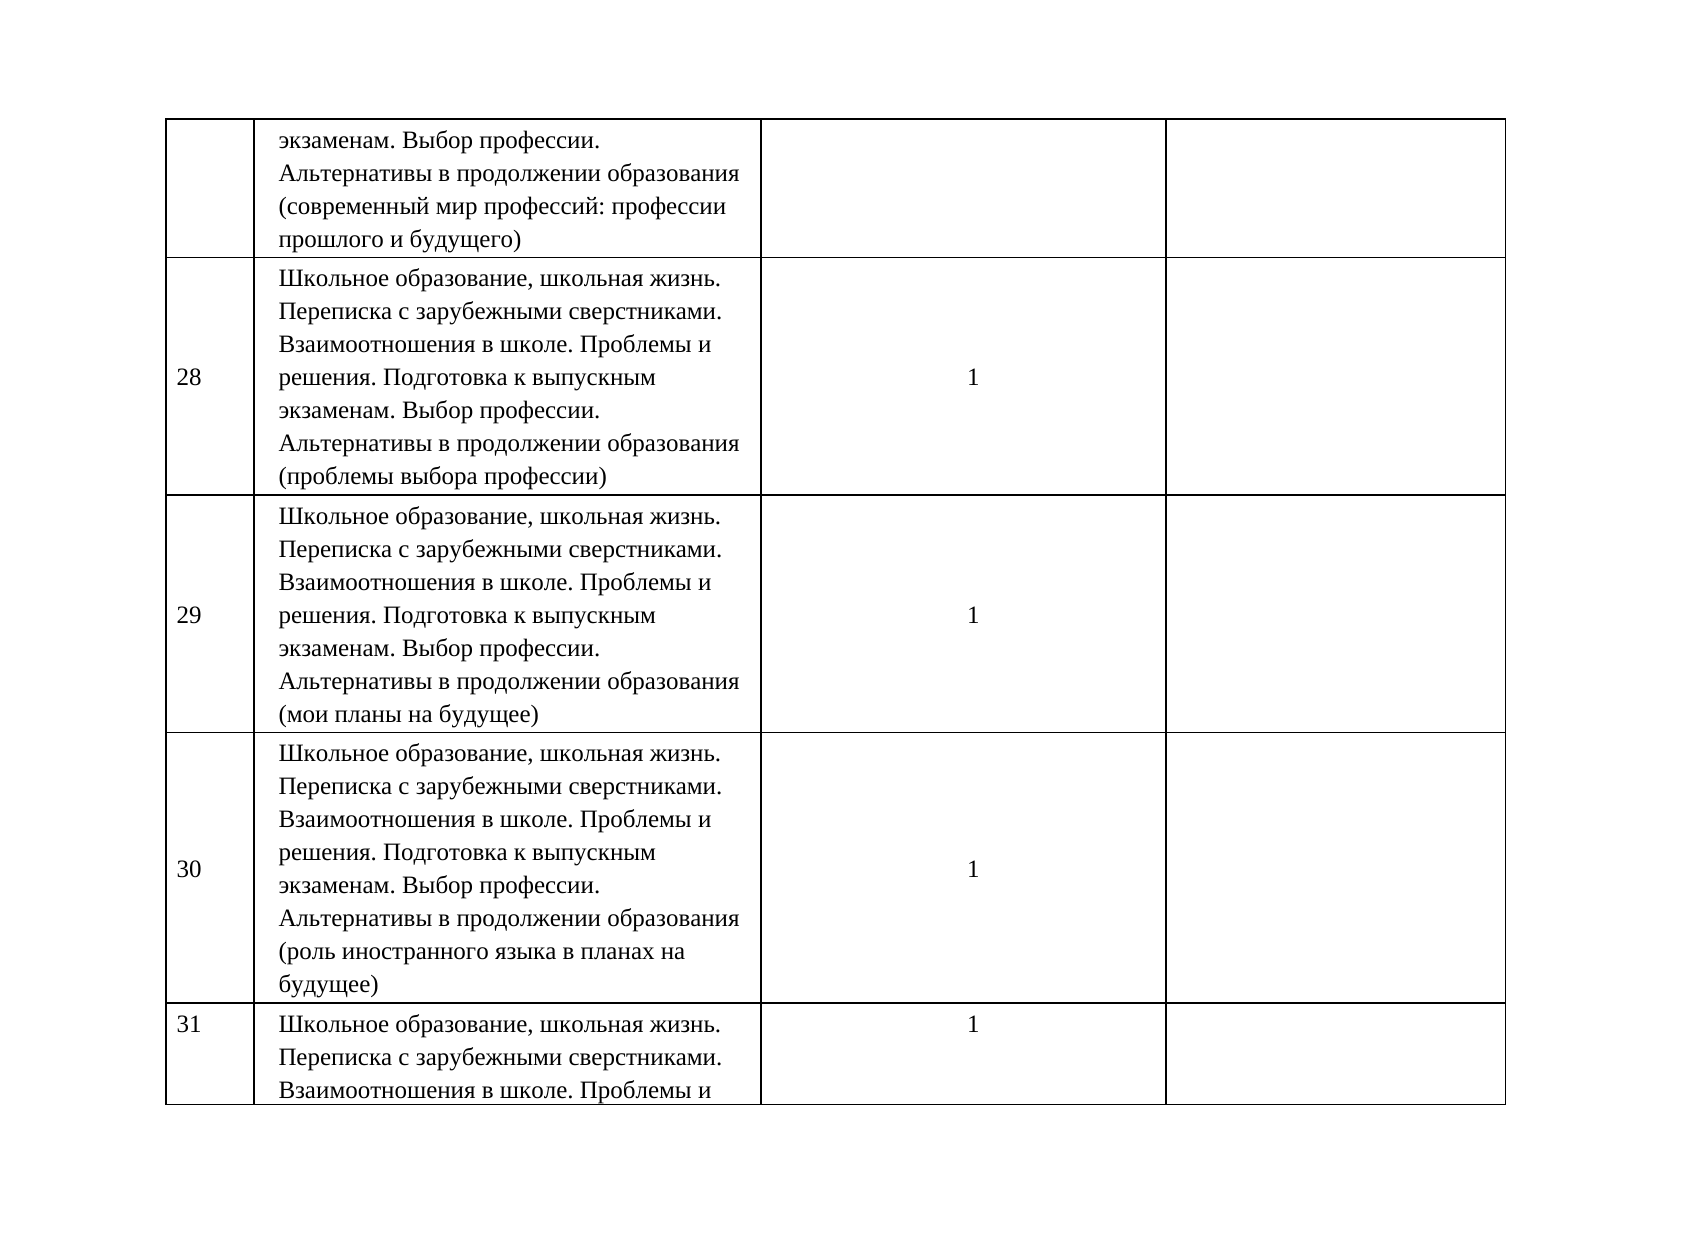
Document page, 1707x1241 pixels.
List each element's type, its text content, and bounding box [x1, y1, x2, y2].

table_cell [255, 1004, 760, 1104]
table_cell Школьное образование, школьная жизнь. Переписка с зарубежными сверстниками. Взаимоотношения в школе. Проблемы и решения. Подготовка к выпускным экзаменам. Выбор профессии. Альтернативы в продолжении образования (мои планы на будущее) [255, 496, 760, 732]
table_cell 1 [762, 1004, 1165, 1104]
table_cell 28 [167, 258, 253, 494]
table_cell 1 [762, 120, 1165, 257]
table_cell 29 [167, 496, 253, 732]
table_cell [1167, 120, 1505, 257]
table_cell [1167, 258, 1505, 494]
table_cell 1 [762, 733, 1165, 1002]
table_cell Школьное образование, школьная жизнь. Переписка с зарубежными сверстниками. Взаимоотношения в школе. Проблемы и решения. Подготовка к выпускным экзаменам. Выбор профессии. Альтернативы в продолжении образования (роль иностранного языка в планах на будущее) [255, 733, 760, 1002]
table_cell 1 [762, 258, 1165, 494]
table_cell 31 [167, 1004, 253, 1104]
table_cell [1167, 733, 1505, 1002]
table_cell 1 [762, 496, 1165, 732]
table_cell 30 [167, 733, 253, 1002]
table_cell 27 [167, 120, 253, 257]
table_cell Школьное образование, школьная жизнь. Переписка с зарубежными сверстниками. Взаимоотношения в школе. Проблемы и решения. Подготовка к выпускным экзаменам. Выбор профессии. Альтернативы в продолжении образования (проблемы выбора профессии) [255, 258, 760, 494]
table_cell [255, 120, 760, 257]
table_cell [1167, 1004, 1505, 1104]
table_cell [1167, 496, 1505, 732]
